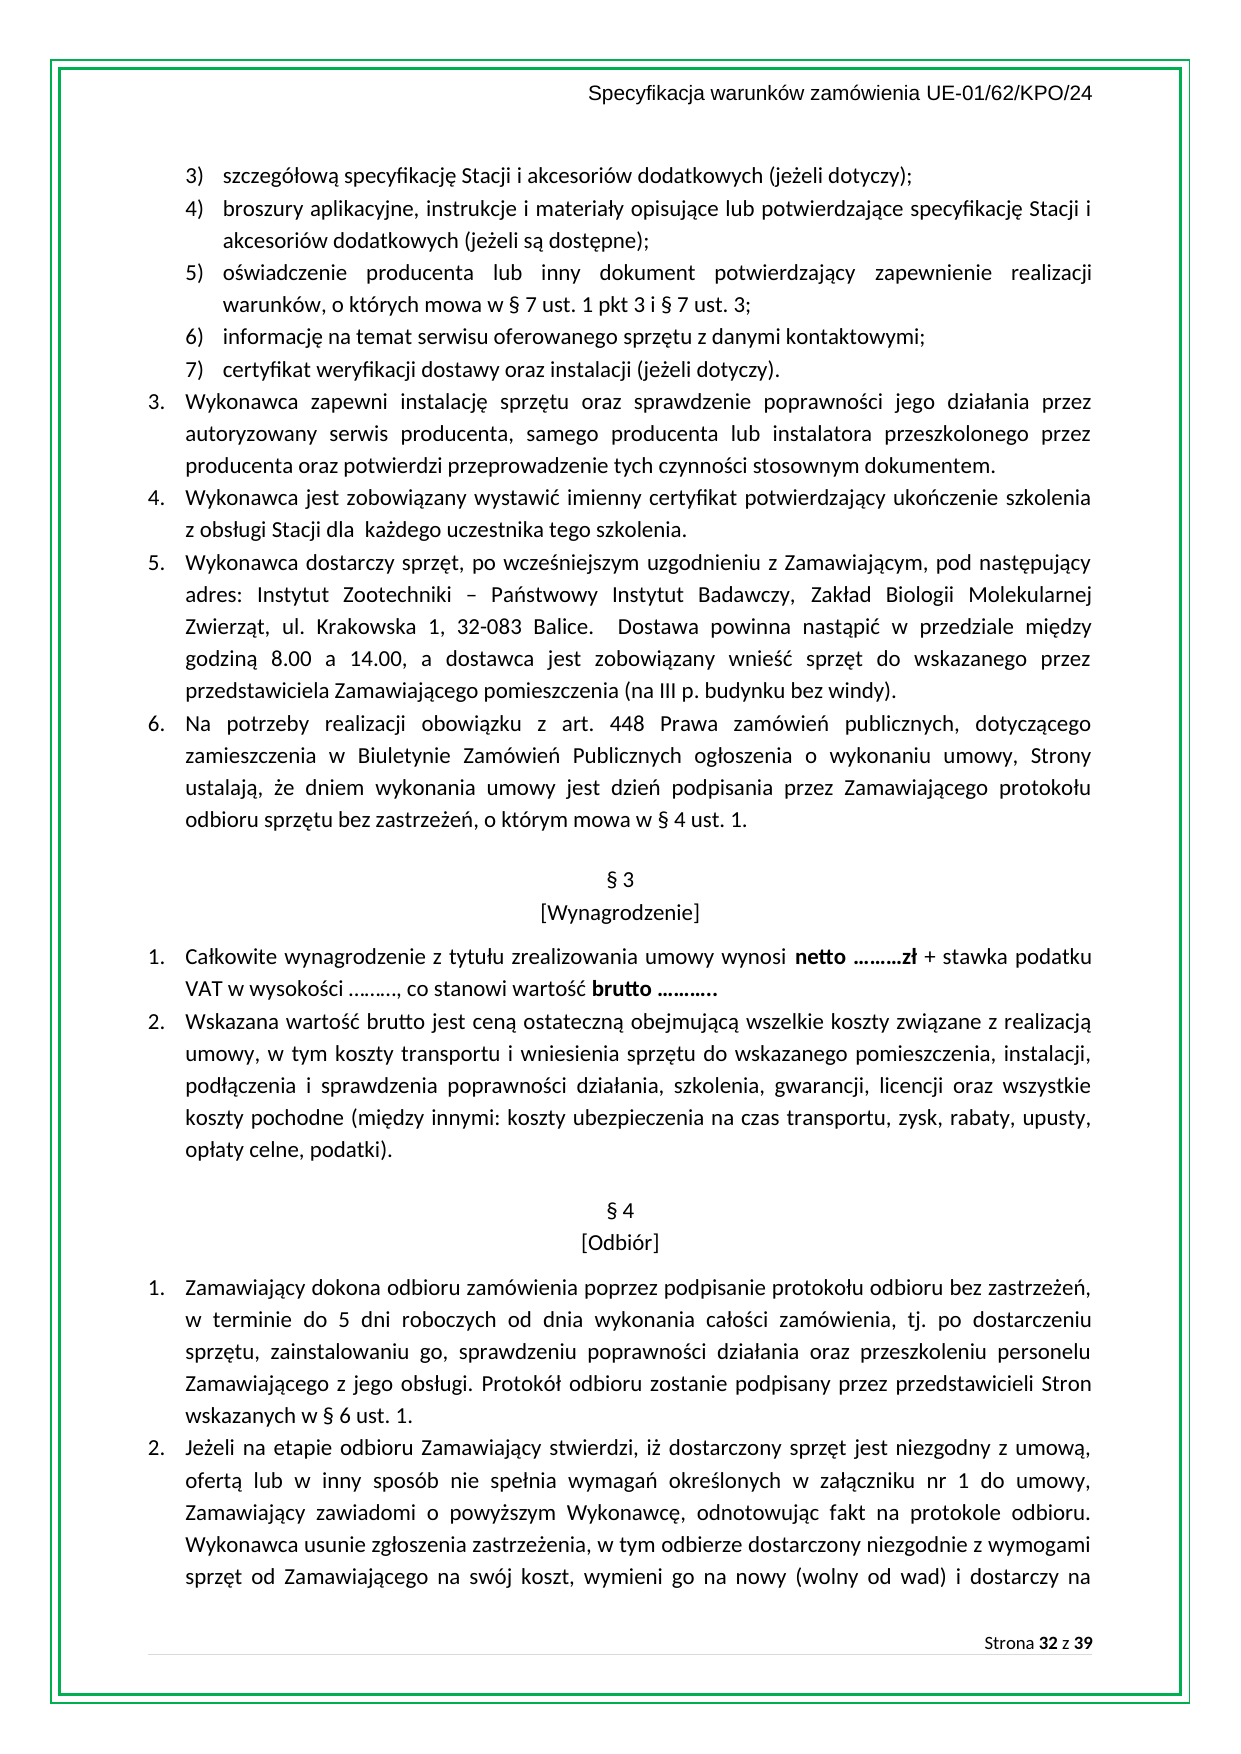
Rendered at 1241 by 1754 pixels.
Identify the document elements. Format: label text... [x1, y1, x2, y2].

list Wykonawca dostarczy sprzęt, po wcześniejszym uzgodnieniu z Zamawiającym, pod następujący adres: Instytut Zootechniki – Państwowy Instytut Badawczy, Zakład Biologii Molekularnej Zwierząt, ul. Krakowska 1, 32-083 Balice. Dostawa powinna nastąpić w przedziale między godziną 8.00 a 14.00, a dostawca jest zobowiązany wnieść sprzęt do wskazanego przez przedstawiciela Zamawiającego pomieszczenia (na III p. budynku bez windy). [148, 548, 1092, 704]
list Na potrzeby realizacji obowiązku z art. 448 Prawa zamówień publicznych, dotyczącego zamieszczenia w Biuletynie Zamówień Publicznych ogłoszenia o wykonaniu umowy, Strony ustalają, że dniem wykonania umowy jest dzień podpisania przez Zamawiającego protokołu odbioru sprzętu bez zastrzeżeń, o którym mowa w § 4 ust. 1. [148, 709, 1092, 833]
list broszury aplikacyjne, instrukcje i materiały opisujące lub potwierdzające specyfikację Stacji i akcesoriów dodatkowych (jeżeli są dostępne); [185, 194, 1092, 254]
list Całkowite wynagrodzenie z tytułu zrealizowania umowy wynosi netto ………zł + stawka podatku VAT w wysokości ………, co stanowi wartość brutto ……….. [148, 942, 1092, 1003]
list Zamawiający dokona odbioru zamówienia poprzez podpisanie protokołu odbioru bez zastrzeżeń, w terminie do 5 dni roboczych od dnia wykonania całości zamówienia, tj. po dostarczeniu sprzętu, zainstalowaniu go, sprawdzeniu poprawności działania oraz przeszkoleniu personelu Zamawiającego z jego obsługi. Protokół odbioru zostanie podpisany przez przedstawicieli Stron wskazanych w § 6 ust. 1. [148, 1273, 1092, 1429]
text § 3 [148, 866, 1092, 893]
list Wykonawca jest zobowiązany wystawić imienny certyfikat potwierdzający ukończenie szkolenia z obsługi Stacji dla każdego uczestnika tego szkolenia. [148, 483, 1092, 544]
list Wykonawca zapewni instalację sprzętu oraz sprawdzenie poprawności jego działania przez autoryzowany serwis producenta, samego producenta lub instalatora przeszkolonego przez producenta oraz potwierdzi przeprowadzenie tych czynności stosownym dokumentem. [148, 387, 1092, 479]
list szczegółową specyfikację Stacji i akcesoriów dodatkowych (jeżeli dotyczy); [185, 162, 1092, 189]
text § 4 [148, 1196, 1092, 1224]
list informację na temat serwisu oferowanego sprzętu z danymi kontaktowymi; [185, 322, 1092, 351]
list oświadczenie producenta lub inny dokument potwierdzający zapewnienie realizacji warunków, o których mowa w § 7 ust. 1 pkt 3 i § 7 ust. 3; [185, 258, 1092, 318]
text [Wynagrodzenie] [148, 898, 1092, 926]
list certyfikat weryfikacji dostawy oraz instalacji (jeżeli dotyczy). [185, 355, 1092, 383]
list Wskazana wartość brutto jest ceną ostateczną obejmującą wszelkie koszty związane z realizacją umowy, w tym koszty transportu i wniesienia sprzętu do wskazanego pomieszczenia, instalacji, podłączenia i sprawdzenia poprawności działania, szkolenia, gwarancji, licencji oraz wszystkie koszty pochodne (między innymi: koszty ubezpieczenia na czas transportu, zysk, rabaty, upusty, opłaty celne, podatki). [148, 1007, 1092, 1163]
text [Odbiór] [148, 1228, 1092, 1256]
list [148, 1433, 1092, 1590]
